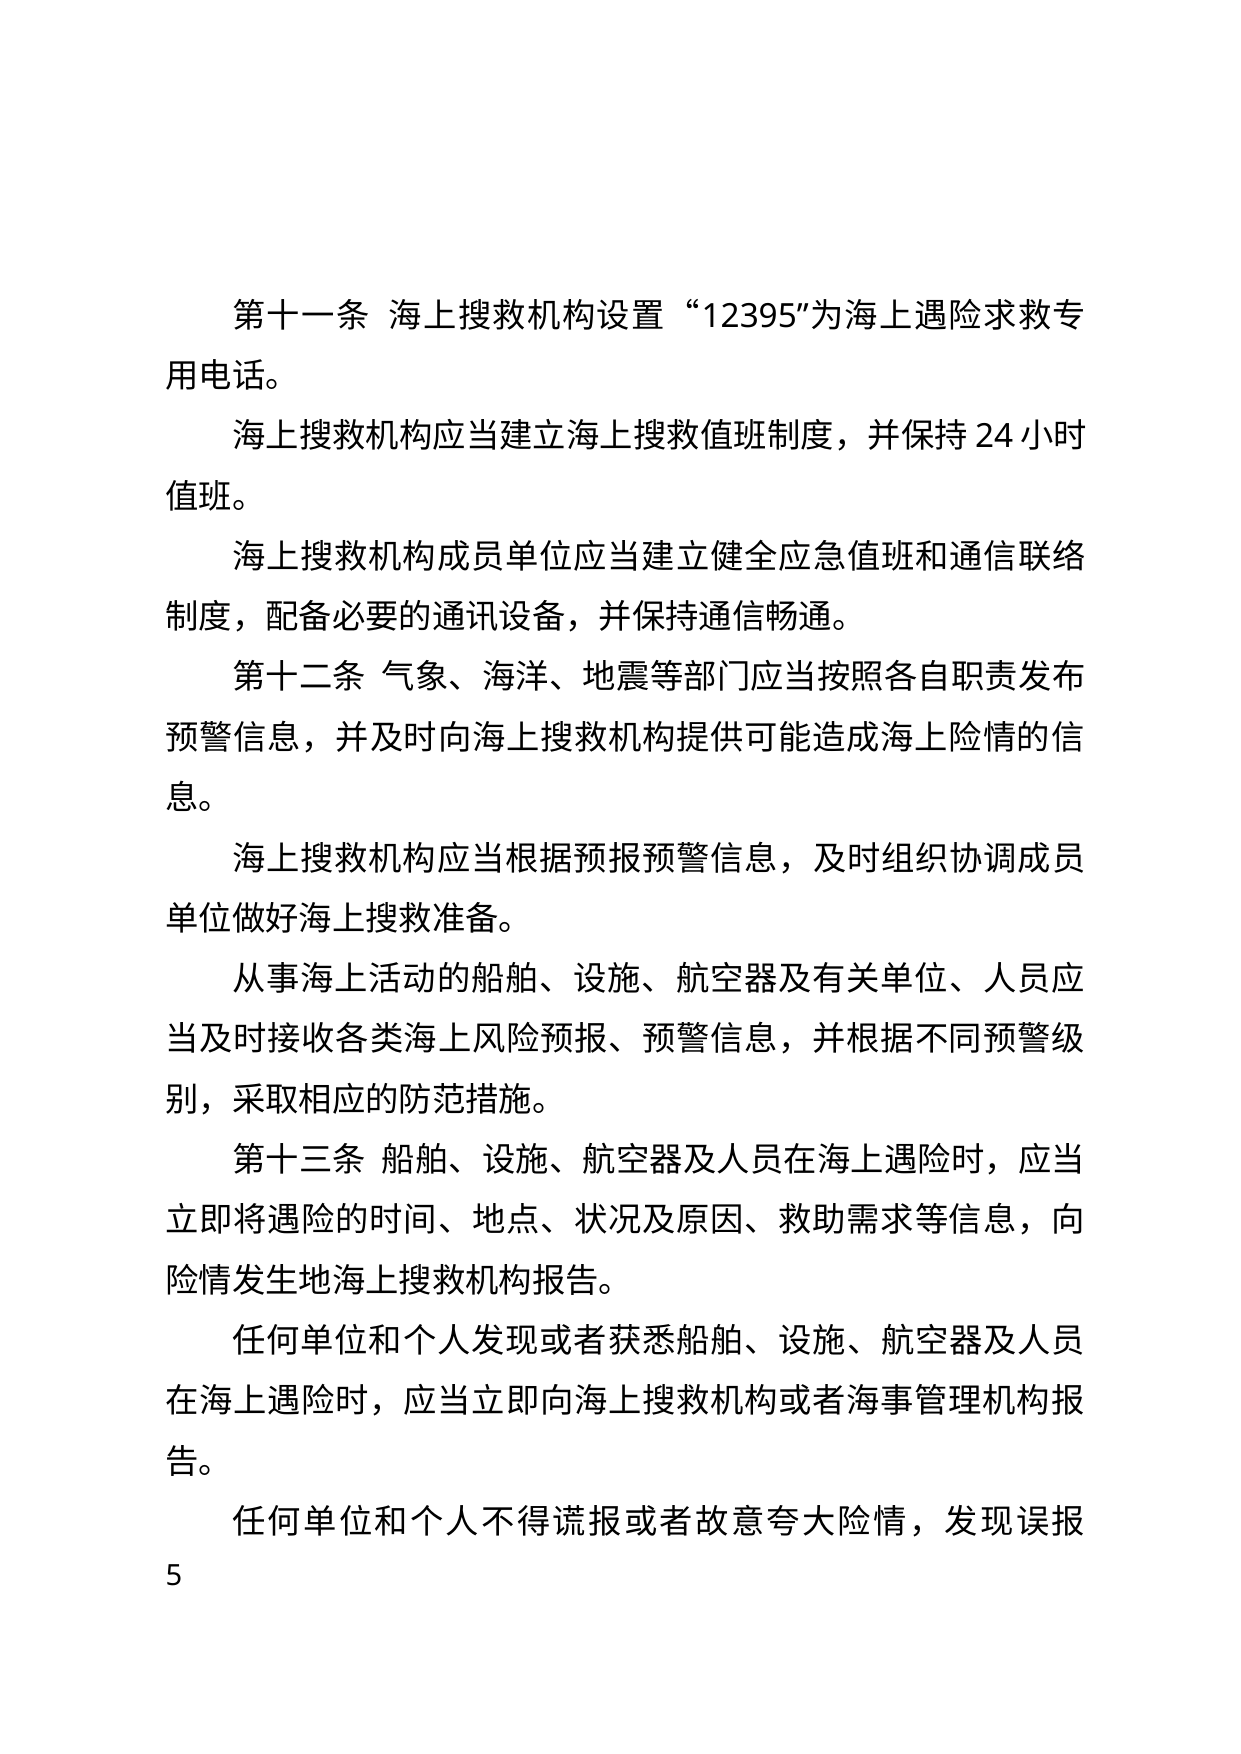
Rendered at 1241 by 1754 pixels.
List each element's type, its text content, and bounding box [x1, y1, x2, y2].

text 第十三条 船舶、设施、航空器及人员在海上遇险时，应当立即将遇险的时间、地点、状况及原因、救助需求等信息，向险情发生地海上搜救机构报告。 [165, 1123, 1087, 1304]
text 海上搜救机构应当建立海上搜救值班制度，并保持24小时值班。 [165, 399, 1087, 520]
text 海上搜救机构应当根据预报预警信息，及时组织协调成员单位做好海上搜救准备。 [165, 822, 1087, 942]
text 任何单位和个人发现或者获悉船舶、设施、航空器及人员在海上遇险时，应当立即向海上搜救机构或者海事管理机构报告。 [165, 1304, 1087, 1485]
text 海上搜救机构成员单位应当建立健全应急值班和通信联络制度，配备必要的通讯设备，并保持通信畅通。 [165, 520, 1087, 641]
text 第十二条 气象、海洋、地震等部门应当按照各自职责发布预警信息，并及时向海上搜救机构提供可能造成海上险情的信息。 [165, 641, 1087, 822]
text 从事海上活动的船舶、设施、航空器及有关单位、人员应当及时接收各类海上风险预报、预警信息，并根据不同预警级别，采取相应的防范措施。 [165, 942, 1087, 1123]
text 第十一条 海上搜救机构设置“12395”为海上遇险求救专用电话。 [165, 279, 1087, 399]
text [165, 1485, 1087, 1545]
